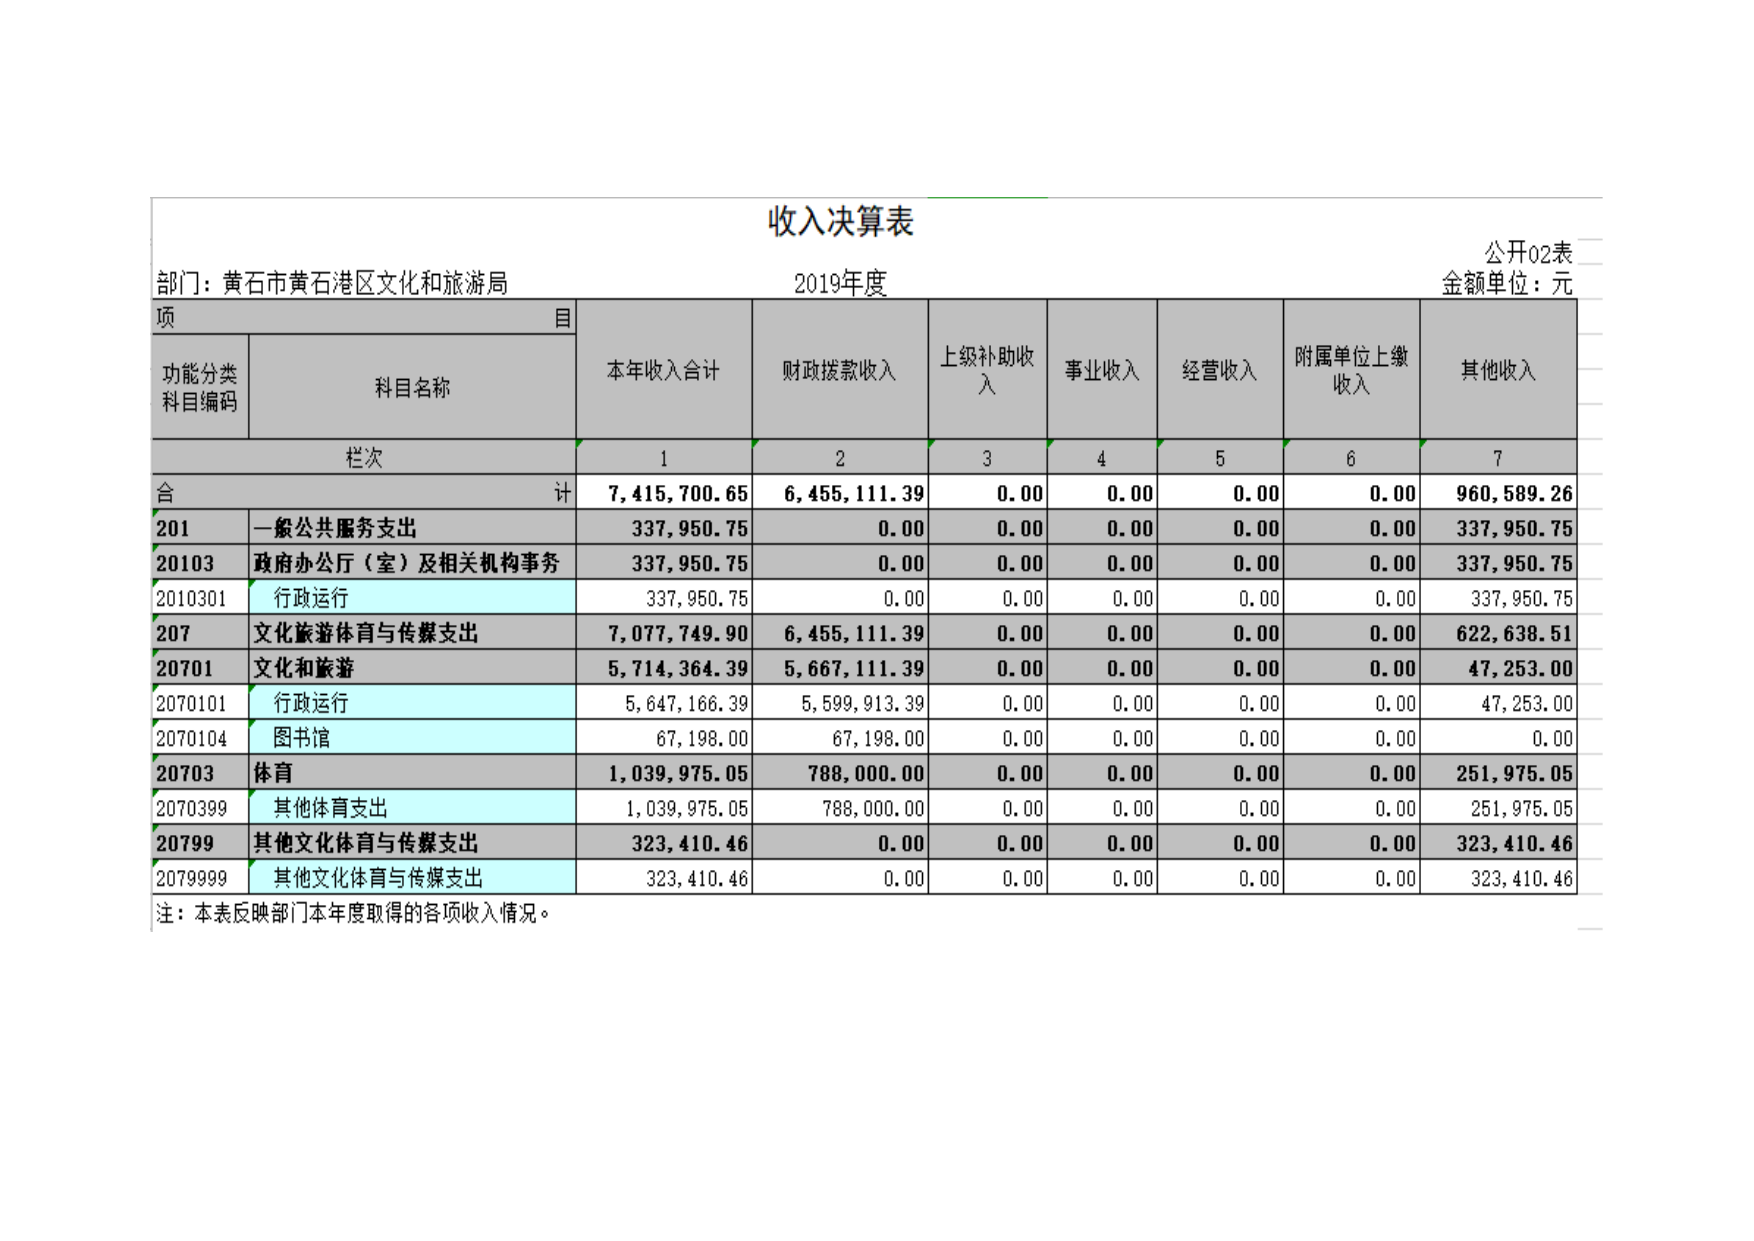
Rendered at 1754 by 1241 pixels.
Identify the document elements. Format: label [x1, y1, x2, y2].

picture [150, 197, 1603, 932]
